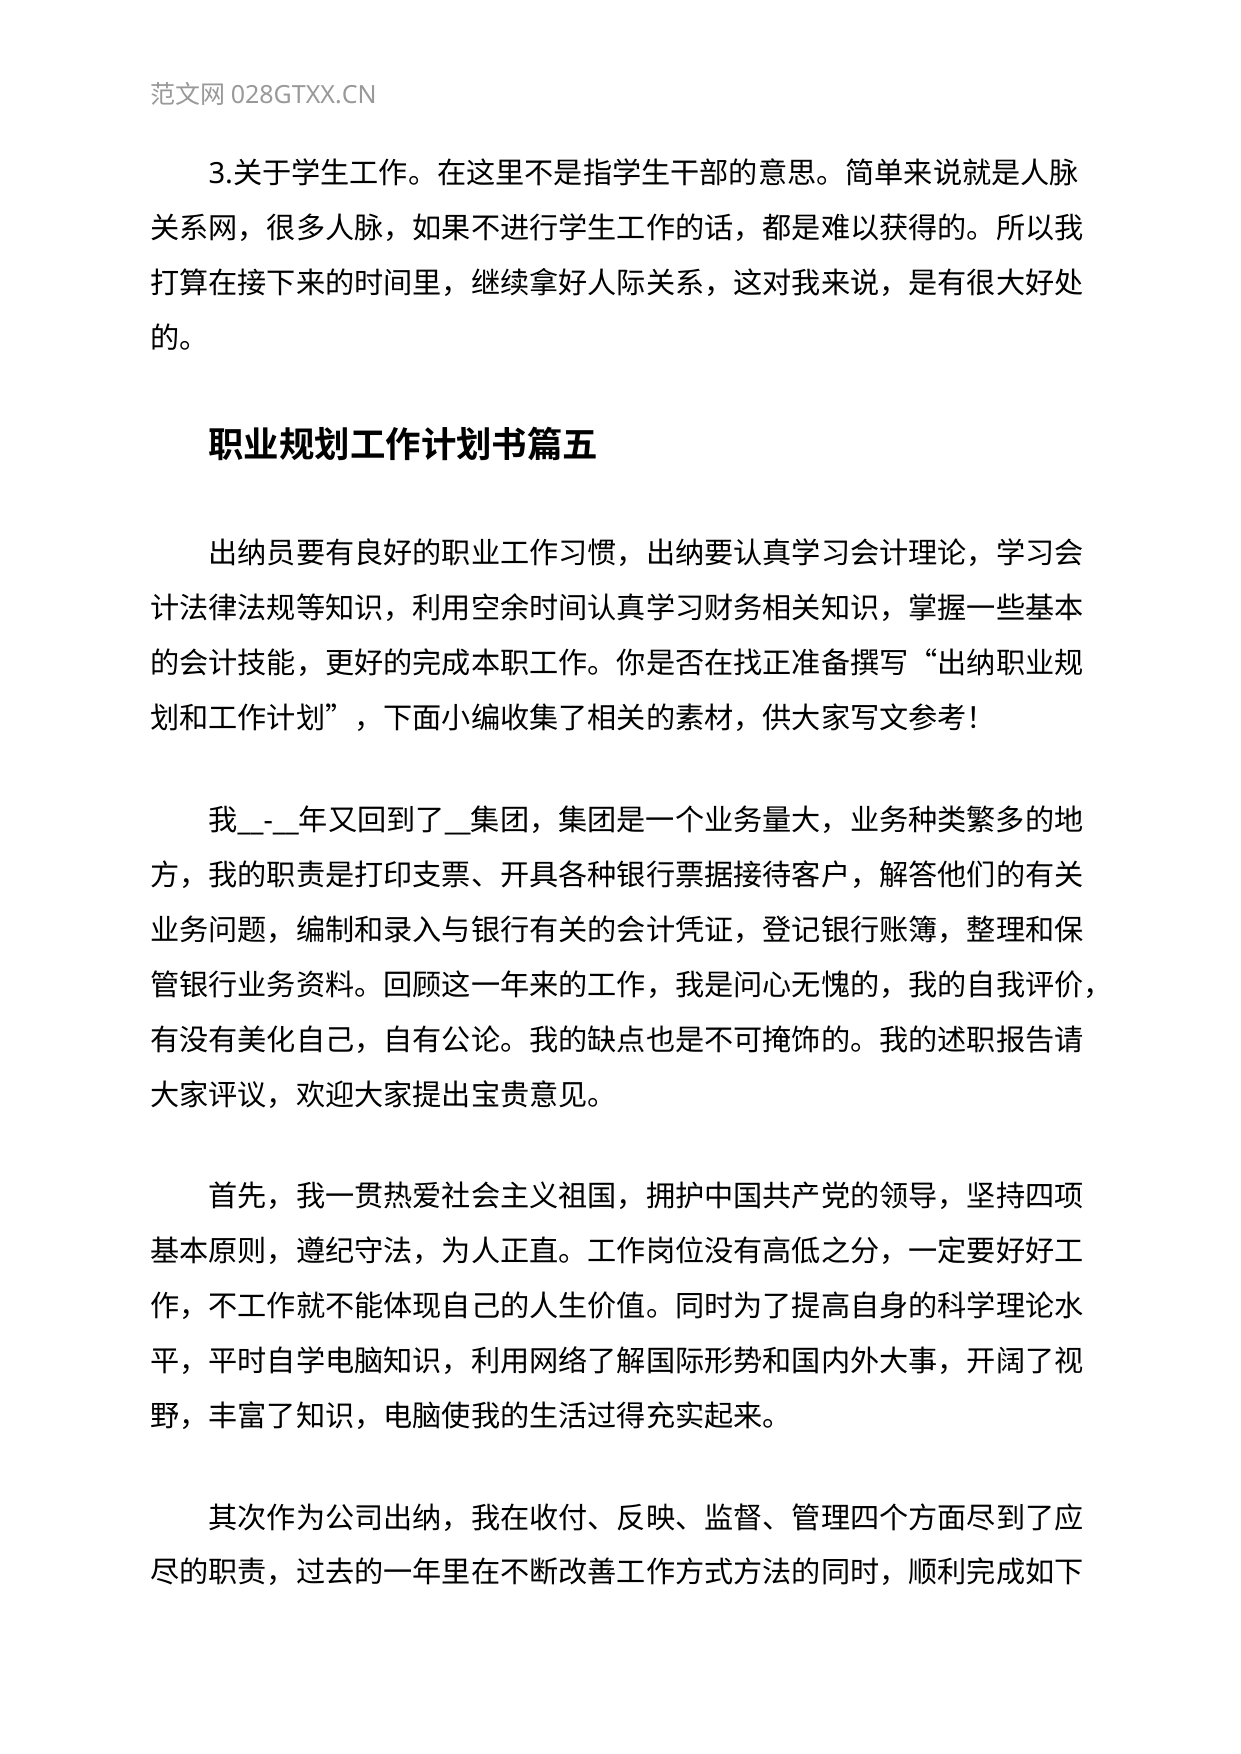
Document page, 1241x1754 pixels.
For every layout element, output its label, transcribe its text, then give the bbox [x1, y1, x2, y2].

text 首先，我一贯热爱社会主义祖国，拥护中国共产党的领导，坚持四项基本原则，遵纪守法，为人正直。工作岗位没有高低之分，一定要好好工作，不工作就不能体现自己的人生价值。同时为了提高自身的科学理论水平，平时自学电脑知识，利用网络了解国际形势和国内外大事，开阔了视野，丰富了知识，电脑使我的生活过得充实起来。 [150, 1173, 1090, 1435]
text 我__-__年又回到了__集团，集团是一个业务量大，业务种类繁多的地方，我的职责是打印支票、开具各种银行票据接待客户，解答他们的有关业务问题，编制和录入与银行有关的会计凭证，登记银行账簿，整理和保管银行业务资料。回顾这一年来的工作，我是问心无愧的，我的自我评价，有没有美化自己，自有公论。我的缺点也是不可掩饰的。我的述职报告请大家评议，欢迎大家提出宝贵意见。 [150, 796, 1090, 1113]
text 3.关于学生工作。在这里不是指学生干部的意思。简单来说就是人脉关系网，很多人脉，如果不进行学生工作的话，都是难以获得的。所以我打算在接下来的时间里，继续拿好人际关系，这对我来说，是有很大好处的。 [150, 150, 1090, 357]
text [150, 1494, 1090, 1591]
text 职业规划工作计划书篇五 [150, 417, 1090, 468]
text 出纳员要有良好的职业工作习惯，出纳要认真学习会计理论，学习会计法律法规等知识，利用空余时间认真学习财务相关知识，掌握一些基本的会计技能，更好的完成本职工作。你是否在找正准备撰写“出纳职业规划和工作计划”，下面小编收集了相关的素材，供大家写文参考！ [150, 530, 1090, 737]
